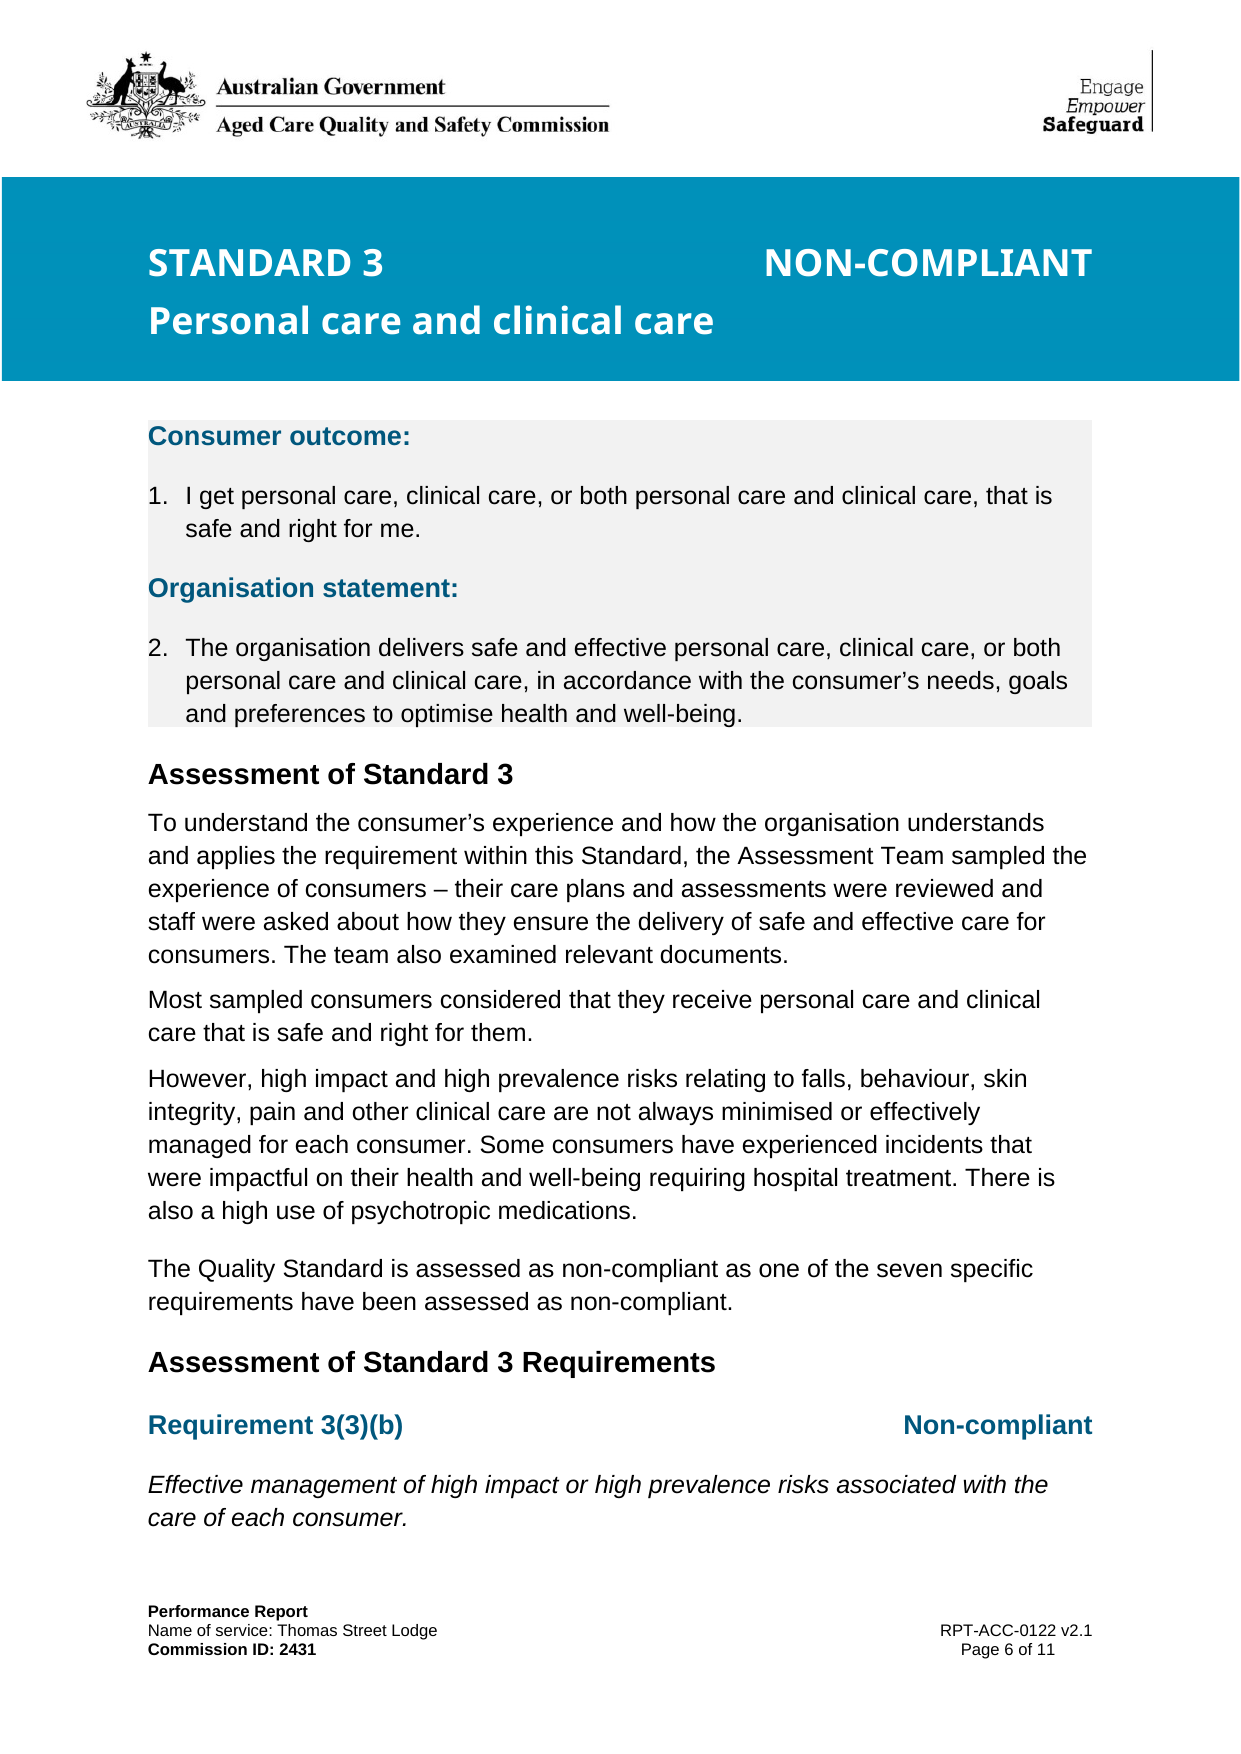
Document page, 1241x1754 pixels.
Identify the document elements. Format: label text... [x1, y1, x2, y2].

list I get personal care, clinical care, or both personal care and clinical care, that is safe and right for me. [148, 481, 1092, 542]
subtitle Organisation statement: [148, 572, 1092, 603]
picture [0, 0, 1241, 160]
subtitle Requirement 3(3)(b) Non-compliant [148, 1409, 1092, 1440]
subtitle Assessment of Standard 3 [148, 757, 1092, 790]
subtitle STANDARD 3 NON-COMPLIANT Personal care and clinical care [148, 177, 1092, 346]
text Effective management of high impact or high prevalence risks associated with the care of each consumer. [148, 1469, 1092, 1531]
subtitle Consumer outcome: [148, 420, 1092, 451]
text Most sampled consumers considered that they receive personal care and clinical care that is safe and right for them. [148, 985, 1092, 1047]
text The Quality Standard is assessed as non-compliant as one of the seven specific requirements have been assessed as non-compliant. [148, 1254, 1092, 1316]
text To understand the consumer’s experience and how the organisation understands and applies the requirement within this Standard, the Assessment Team sampled the experience of consumers – their care plans and assessments were reviewed and staff were asked about how they ensure the delivery of safe and effective care for consumers. The team also examined relevant documents. [148, 808, 1092, 969]
text However, high impact and high prevalence risks relating to falls, behaviour, skin integrity, pain and other clinical care are not always minimised or effectively managed for each consumer. Some consumers have experienced incidents that were impactful on their health and well-being requiring hospital treatment. There is also a high use of psychotropic medications. [148, 1064, 1092, 1225]
subtitle Assessment of Standard 3 Requirements [148, 1345, 1092, 1379]
list The organisation delivers safe and effective personal care, clinical care, or both personal care and clinical care, in accordance with the consumer’s needs, goals and preferences to optimise health and well-being. [148, 633, 1092, 727]
